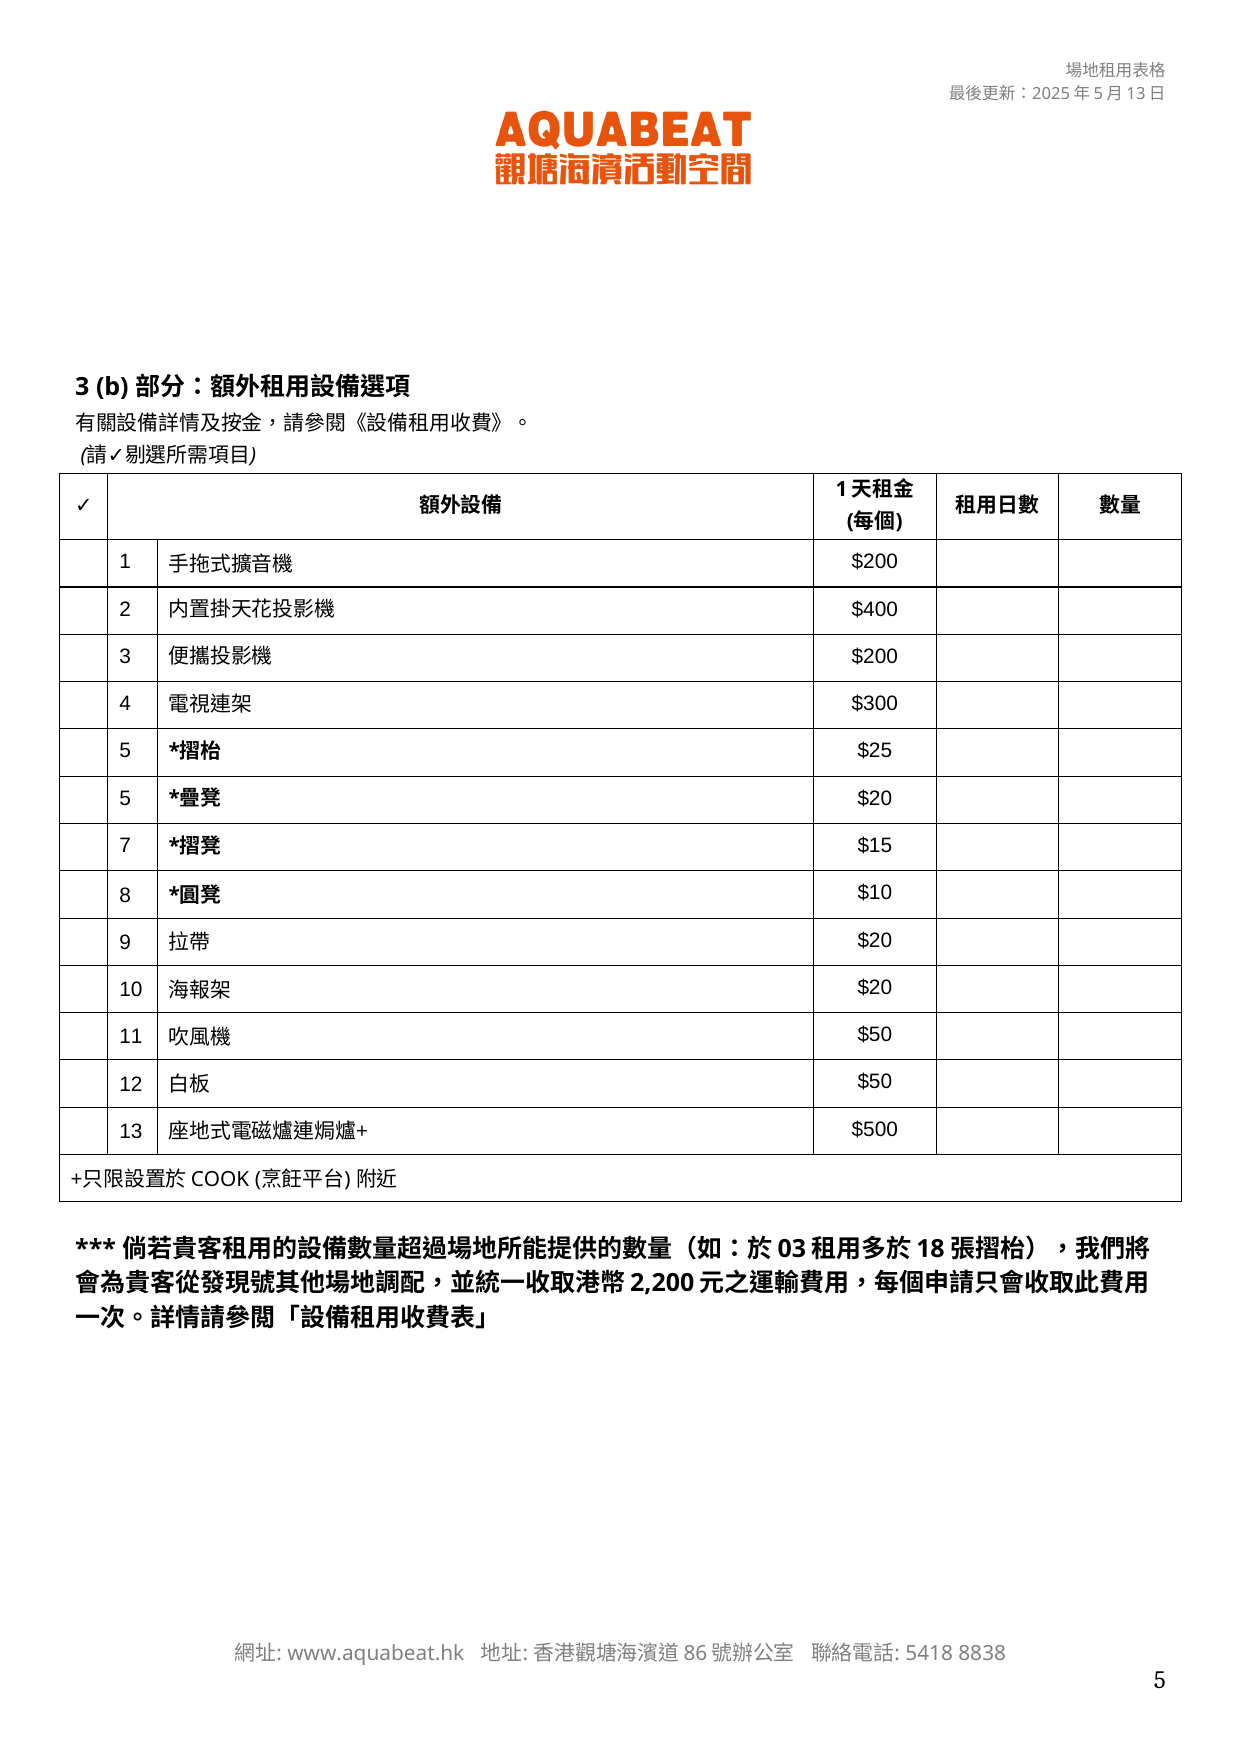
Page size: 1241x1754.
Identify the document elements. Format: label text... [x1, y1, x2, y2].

table_cell 7 [108, 824, 157, 870]
table_cell $400 [814, 588, 936, 634]
table_cell 2 [108, 588, 157, 634]
table_cell [1059, 824, 1181, 870]
table_cell [1059, 635, 1181, 681]
table_cell [1059, 682, 1181, 728]
table_cell [158, 871, 813, 917]
table_cell [937, 729, 1058, 776]
table_cell [1059, 966, 1181, 1012]
table_cell $200 [814, 635, 936, 681]
table_cell [1059, 919, 1181, 965]
table_cell [60, 871, 107, 917]
table_cell [937, 588, 1058, 634]
table_cell [1059, 588, 1181, 634]
table_cell [158, 635, 813, 681]
table_cell [60, 588, 107, 634]
table_cell 3 [108, 635, 157, 681]
table_cell $20 [814, 777, 936, 823]
text ✓ [75, 440, 1165, 469]
table_cell [158, 729, 813, 776]
table_cell 4 [108, 682, 157, 728]
table_header ✓ [60, 474, 107, 539]
table_cell [158, 540, 813, 586]
table_cell [60, 824, 107, 870]
table_cell [937, 824, 1058, 870]
table_cell $15 [814, 824, 936, 870]
table_cell 8 [108, 871, 157, 917]
table_cell [158, 682, 813, 728]
table_cell 10 [108, 966, 157, 1012]
table_cell [937, 777, 1058, 823]
table_cell [60, 919, 107, 965]
table_cell [158, 919, 813, 965]
table_cell [158, 824, 813, 870]
table_cell 13 [108, 1108, 157, 1154]
table_cell 9 [108, 919, 157, 965]
table_cell [158, 1013, 813, 1059]
table_cell [1059, 1108, 1181, 1154]
table_cell [1059, 729, 1181, 776]
table_cell [60, 1155, 1181, 1201]
table_cell [937, 540, 1058, 586]
table_cell [937, 1060, 1058, 1107]
table_cell [937, 919, 1058, 965]
table_cell [1059, 1060, 1181, 1107]
table_cell [60, 1013, 107, 1059]
table_cell $10 [814, 871, 936, 917]
table_cell [937, 1108, 1058, 1154]
table_cell 5 [108, 777, 157, 823]
table_cell [60, 635, 107, 681]
table_cell $500 [814, 1108, 936, 1154]
table_cell 5 [108, 729, 157, 776]
table_cell [60, 966, 107, 1012]
table_cell [158, 588, 813, 634]
table_cell [937, 966, 1058, 1012]
table_cell 1 [108, 540, 157, 586]
table_cell [1059, 777, 1181, 823]
table_cell [60, 682, 107, 728]
table_cell $50 [814, 1060, 936, 1107]
table_cell $50 [814, 1013, 936, 1059]
table_cell [60, 1060, 107, 1107]
table_cell [1059, 1013, 1181, 1059]
table_header [1059, 474, 1181, 539]
text *** 倘若貴客租用的設備數量超過場地所能提供的數量（如：於03租用多於18張摺枱），我們將會為貴客從發現號其他場地調配，並統一收取港幣2,200元之運輸費用，每個申請只會收取此費用一次。詳情請參閲「設備租用收費表」 [75, 1231, 1165, 1333]
table_cell [60, 777, 107, 823]
table_cell $300 [814, 682, 936, 728]
table_cell [937, 682, 1058, 728]
table_cell [158, 1108, 813, 1154]
table_cell [60, 729, 107, 776]
table_cell [1059, 540, 1181, 586]
table_cell [937, 635, 1058, 681]
table_cell $20 [814, 966, 936, 1012]
table_cell 11 [108, 1013, 157, 1059]
table_cell [158, 966, 813, 1012]
table_header [814, 474, 936, 539]
picture [488, 104, 752, 185]
table_cell $25 [814, 729, 936, 776]
table_cell [937, 1013, 1058, 1059]
table_cell $200 [814, 540, 936, 586]
table_cell 12 [108, 1060, 157, 1107]
table_header [937, 474, 1058, 539]
table_cell [158, 777, 813, 823]
table_cell [60, 540, 107, 586]
table_cell [60, 1108, 107, 1154]
table_cell $20 [814, 919, 936, 965]
table_cell [937, 871, 1058, 917]
table_cell [1059, 871, 1181, 917]
table_cell [158, 1060, 813, 1107]
table_header [108, 474, 813, 539]
